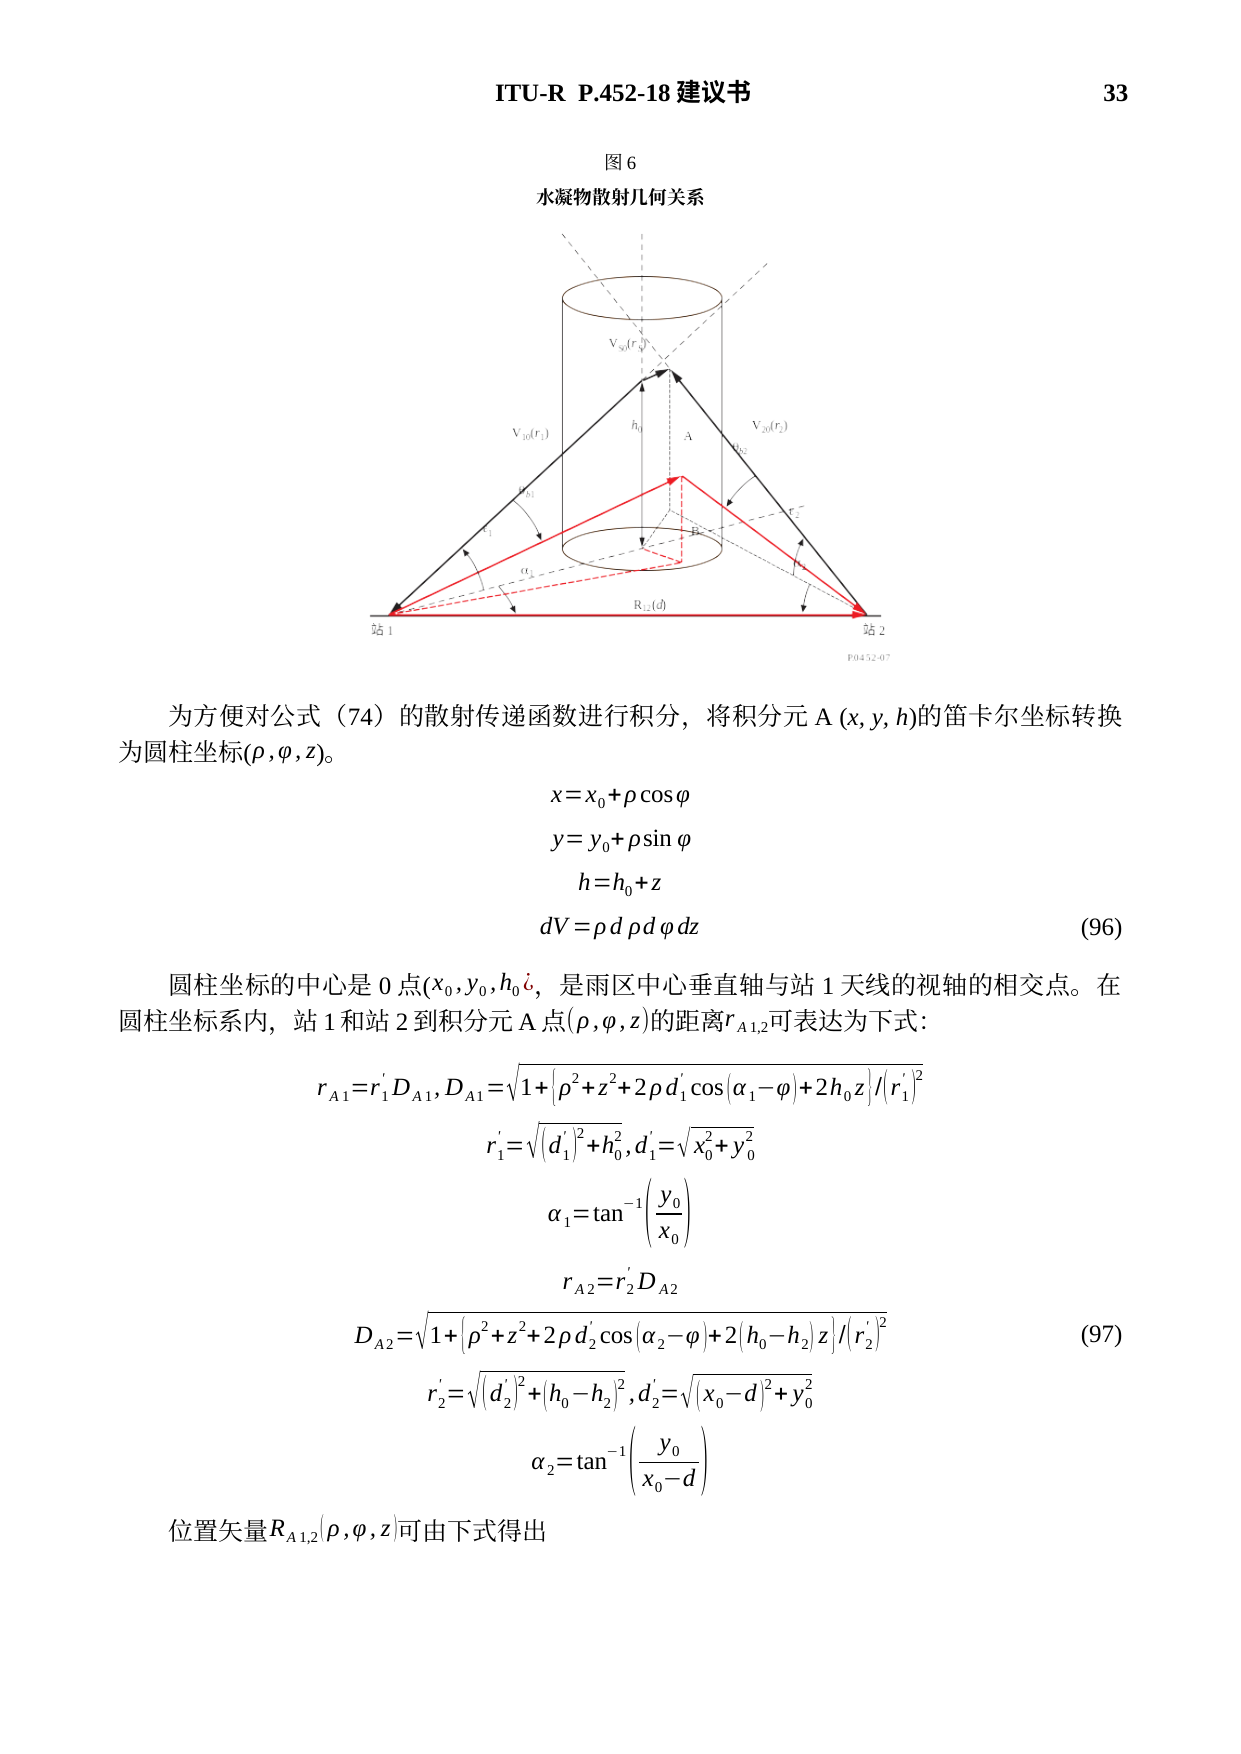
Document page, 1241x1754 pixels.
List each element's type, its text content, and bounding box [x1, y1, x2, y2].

text (96) [118, 912, 1122, 941]
title 为方便对公式（74）的散射传递函数进行积分，将积分元A (x, y, h)的笛卡尔坐标转换为圆柱坐标()。 [118, 696, 1122, 768]
text 位置矢量可由下式得出 [118, 1511, 1122, 1547]
title 水凝物散射几何关系 [118, 183, 1122, 210]
text 图6 [118, 148, 1122, 175]
text (97) [118, 1311, 1122, 1356]
text 圆柱坐标的中心是0点(，是雨区中心垂直轴与站1天线的视轴的相交点。在圆柱坐标系内，站1和站2到积分元A点的距离可表达为下式： [118, 966, 1122, 1038]
